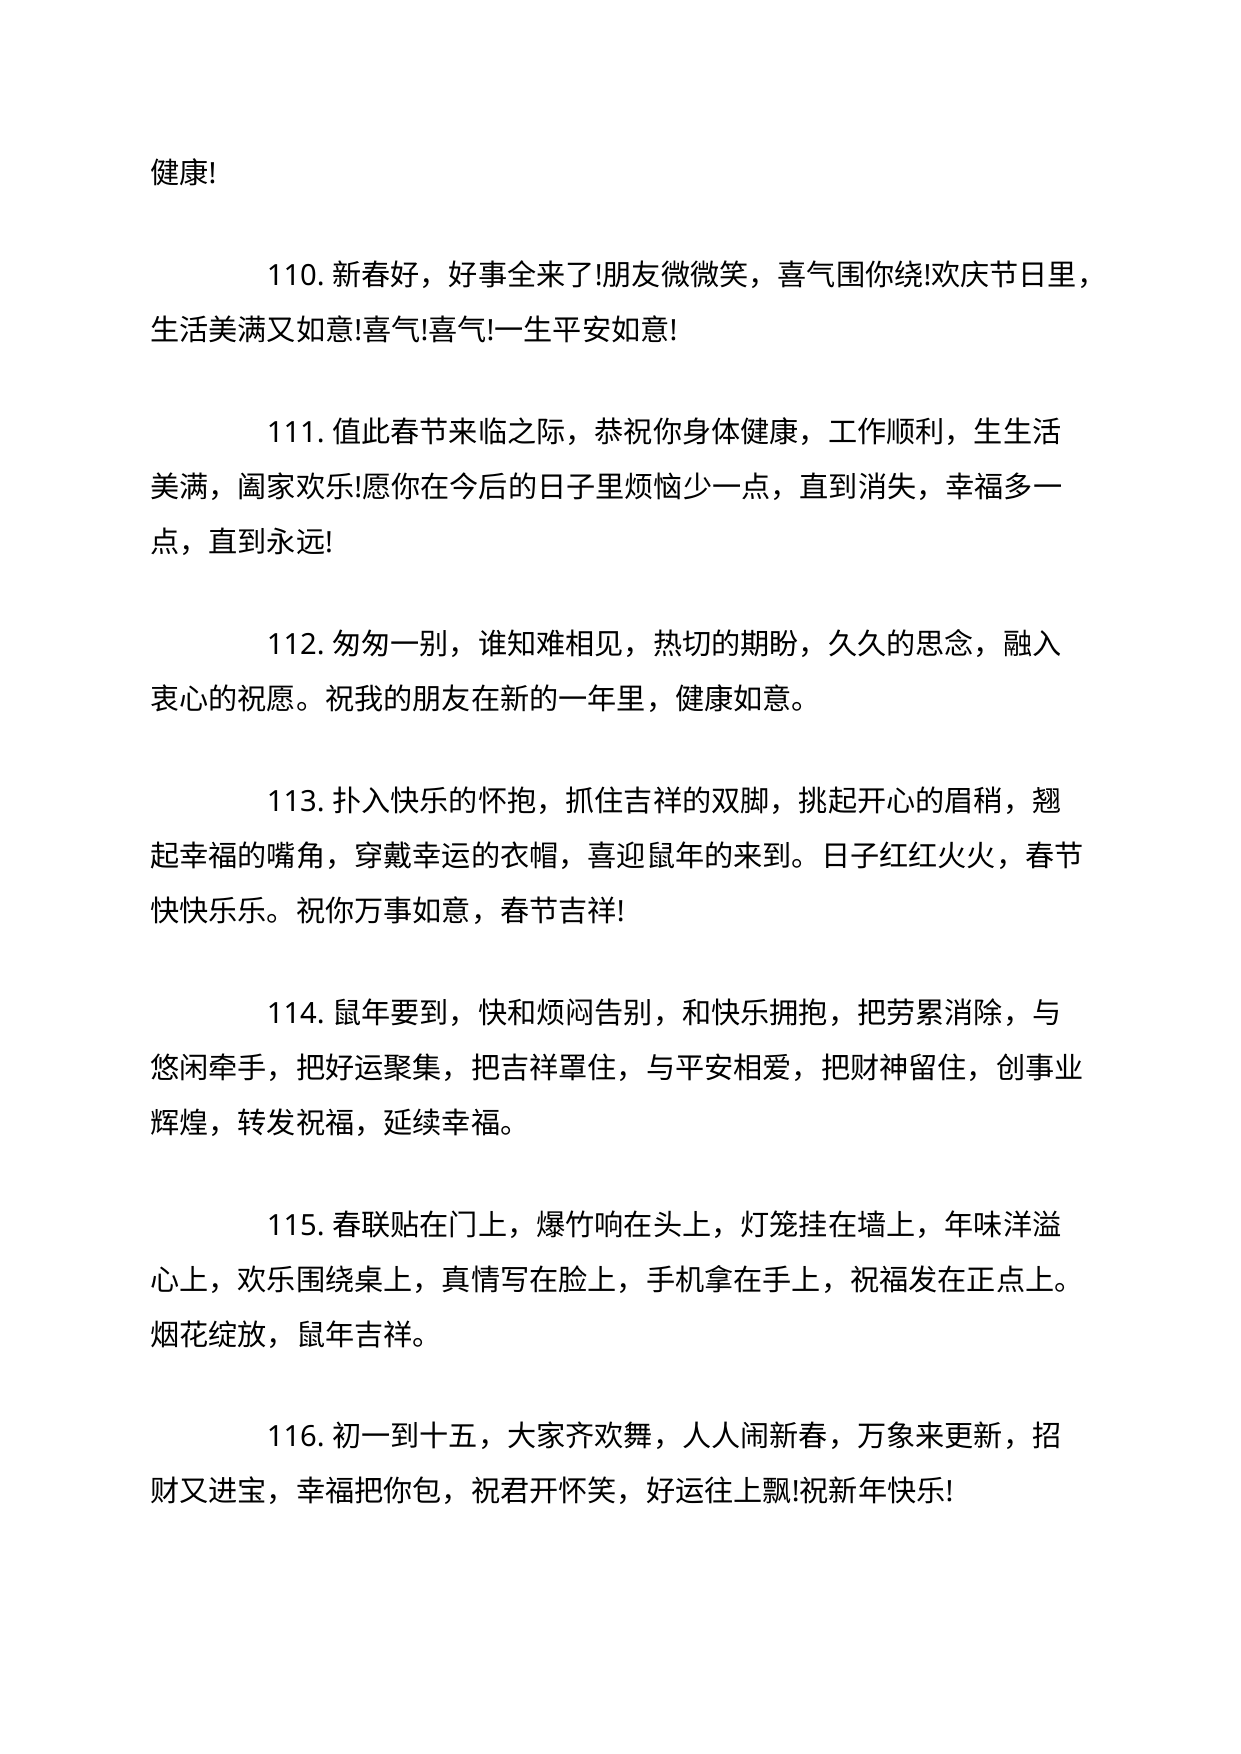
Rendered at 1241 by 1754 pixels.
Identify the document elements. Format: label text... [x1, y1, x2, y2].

text 113. 扑入快乐的怀抱，抓住吉祥的双脚，挑起开心的眉稍，翘起幸福的嘴角，穿戴幸运的衣帽，喜迎鼠年的来到。日子红红火火，春节快快乐乐。祝你万事如意，春节吉祥! [150, 778, 1090, 930]
text 111. 值此春节来临之际，恭祝你身体健康，工作顺利，生生活美满，阖家欢乐!愿你在今后的日子里烦恼少一点，直到消失，幸福多一点，直到永远! [150, 409, 1090, 561]
text 114. 鼠年要到，快和烦闷告别，和快乐拥抱，把劳累消除，与悠闲牵手，把好运聚集，把吉祥罩住，与平安相爱，把财神留住，创事业辉煌，转发祝福，延续幸福。 [150, 989, 1090, 1142]
text 116. 初一到十五，大家齐欢舞，人人闹新春，万象来更新，招财又进宝，幸福把你包，祝君开怀笑，好运往上飘!祝新年快乐! [150, 1413, 1090, 1510]
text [150, 150, 1090, 192]
text 115. 春联贴在门上，爆竹响在头上，灯笼挂在墙上，年味洋溢心上，欢乐围绕桌上，真情写在脸上，手机拿在手上，祝福发在正点上。烟花绽放，鼠年吉祥。 [150, 1201, 1090, 1353]
text 112. 匆匆一别，谁知难相见，热切的期盼，久久的思念，融入衷心的祝愿。祝我的朋友在新的一年里，健康如意。 [150, 621, 1090, 718]
text 110. 新春好，好事全来了!朋友微微笑，喜气围你绕!欢庆节日里，生活美满又如意!喜气!喜气!一生平安如意! [150, 252, 1090, 349]
